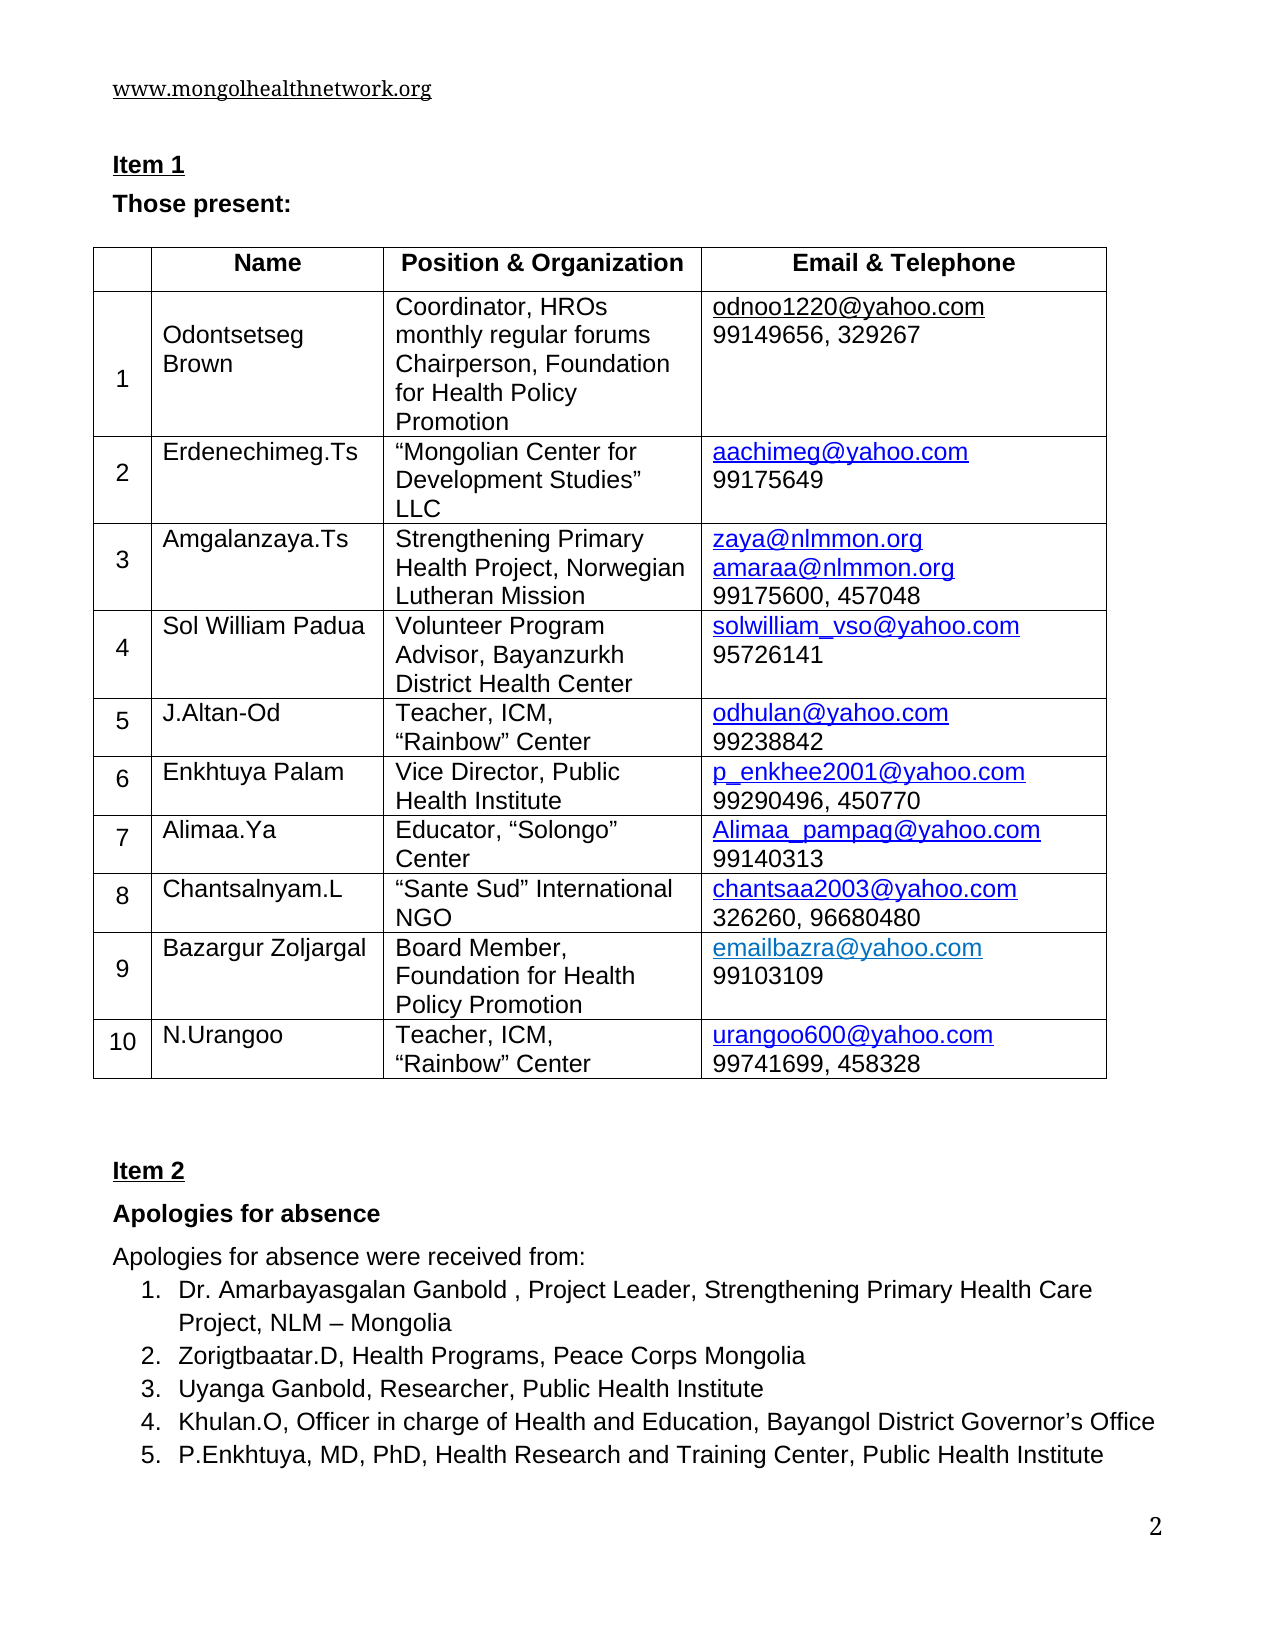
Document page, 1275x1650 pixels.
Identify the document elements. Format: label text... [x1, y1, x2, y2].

text Item 1 [112, 150, 1162, 179]
table_cell Board Member, Foundation for Health Policy Promotion [384, 933, 701, 1019]
table_cell Sol William Padua [152, 611, 383, 697]
table_cell N.Urangoo [152, 1020, 383, 1077]
table_header Email & Telephone [702, 248, 1106, 291]
list Uyanga Ganbold, Researcher, Public Health Institute [141, 1374, 1162, 1403]
table_cell Volunteer Program Advisor, Bayanzurkh District Health Center [384, 611, 701, 697]
table_cell Vice Director, Public Health Institute [384, 757, 701, 814]
table_cell 2 [94, 437, 151, 523]
table_cell odnoo1220@yahoo.com 99149656, 329267 [702, 292, 1106, 436]
text Apologies for absence were received from: [112, 1242, 1162, 1271]
table_cell solwilliam_vso@yahoo.com 95726141 [702, 611, 1106, 697]
list Dr. Amarbayasgalan Ganbold , Project Leader, Strengthening Primary Health Care Project, NLM – Mongolia [141, 1275, 1162, 1337]
text Apologies for absence [112, 1199, 1162, 1227]
table_cell emailbazra@yahoo.com 99103109 [702, 933, 1106, 1019]
table_cell Odontsetseg Brown [152, 292, 383, 436]
table_cell Alimaa.Ya [152, 816, 383, 873]
table_cell Teacher, ICM, “Rainbow” Center [384, 1020, 701, 1077]
table_cell p_enkhee2001@yahoo.com 99290496, 450770 [702, 757, 1106, 814]
table_cell 6 [94, 757, 151, 814]
table_cell 10 [94, 1020, 151, 1077]
table_cell zaya@nlmmon.org amaraa@nlmmon.org 99175600, 457048 [702, 524, 1106, 610]
table_cell urangoo600@yahoo.com 99741699, 458328 [702, 1020, 1106, 1077]
table_cell Enkhtuya Palam [152, 757, 383, 814]
table_cell 1 [94, 292, 151, 436]
table_cell Teacher, ICM, “Rainbow” Center [384, 699, 701, 756]
table_header Name [152, 248, 383, 291]
table_cell Educator, “Solongo” Center [384, 816, 701, 873]
table_cell 5 [94, 699, 151, 756]
table_cell chantsaa2003@yahoo.com 326260, 96680480 [702, 874, 1106, 932]
table_cell aachimeg@yahoo.com 99175649 [702, 437, 1106, 523]
table_cell 7 [94, 816, 151, 873]
table_cell J.Altan-Od [152, 699, 383, 756]
list Zorigtbaatar.D, Health Programs, Peace Corps Mongolia [141, 1341, 1162, 1370]
table_cell Coordinator, HROs monthly regular forums Chairperson, Foundation for Health Policy Promotion [384, 292, 701, 436]
table_cell 3 [94, 524, 151, 610]
table_cell “Mongolian Center for Development Studies” LLC [384, 437, 701, 523]
table_cell 4 [94, 611, 151, 697]
table_cell Erdenechimeg.Ts [152, 437, 383, 523]
table_cell 8 [94, 874, 151, 932]
text Item 2 [112, 1156, 1162, 1184]
table_header Position & Organization [384, 248, 701, 291]
table_cell Alimaa_pampag@yahoo.com 99140313 [702, 816, 1106, 873]
table_header [94, 248, 151, 291]
table_cell Bazargur Zoljargal [152, 933, 383, 1019]
table_cell Amgalanzaya.Ts [152, 524, 383, 610]
table_cell 9 [94, 933, 151, 1019]
table_cell odhulan@yahoo.com 99238842 [702, 699, 1106, 756]
table_cell Chantsalnyam.L [152, 874, 383, 932]
table_cell “Sante Sud” International NGO [384, 874, 701, 932]
list Khulan.O, Officer in charge of Health and Education, Bayangol District Governor’s Office [141, 1407, 1162, 1436]
table_cell Strengthening Primary Health Project, Norwegian Lutheran Mission [384, 524, 701, 610]
list P.Enkhtuya, MD, PhD, Health Research and Training Center, Public Health Institute [141, 1440, 1162, 1469]
text Those present: [112, 189, 1162, 218]
